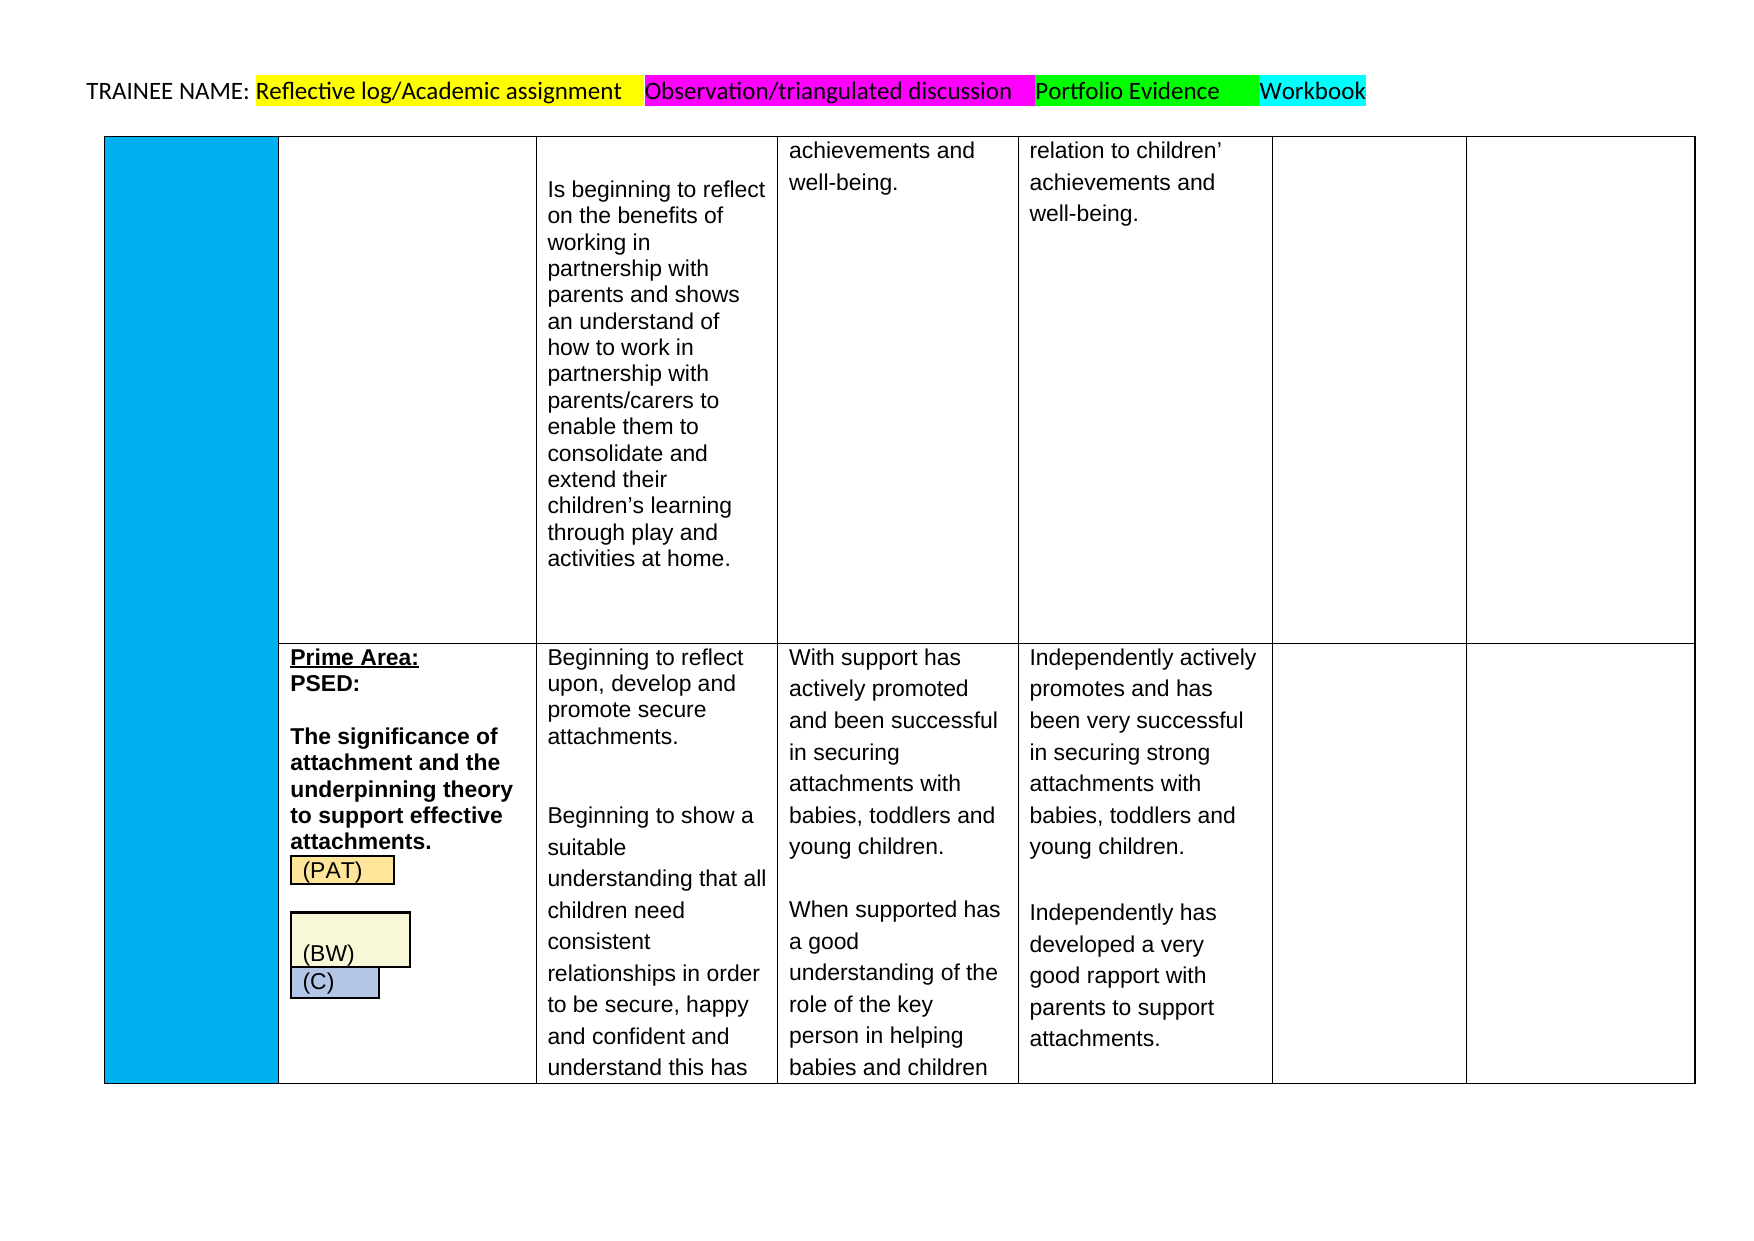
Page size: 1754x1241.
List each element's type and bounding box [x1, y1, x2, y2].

table_cell [778, 137, 1018, 643]
table_cell [1273, 644, 1466, 1083]
table_cell [537, 137, 777, 643]
table_cell [1019, 644, 1272, 1083]
table_cell [279, 644, 536, 1083]
table_cell [1273, 137, 1466, 643]
table_cell [537, 644, 777, 1083]
table_cell [778, 644, 1018, 1083]
table_cell [279, 137, 536, 643]
table_cell [1467, 644, 1694, 1083]
table_cell [1019, 137, 1272, 643]
table_cell [1467, 137, 1694, 643]
